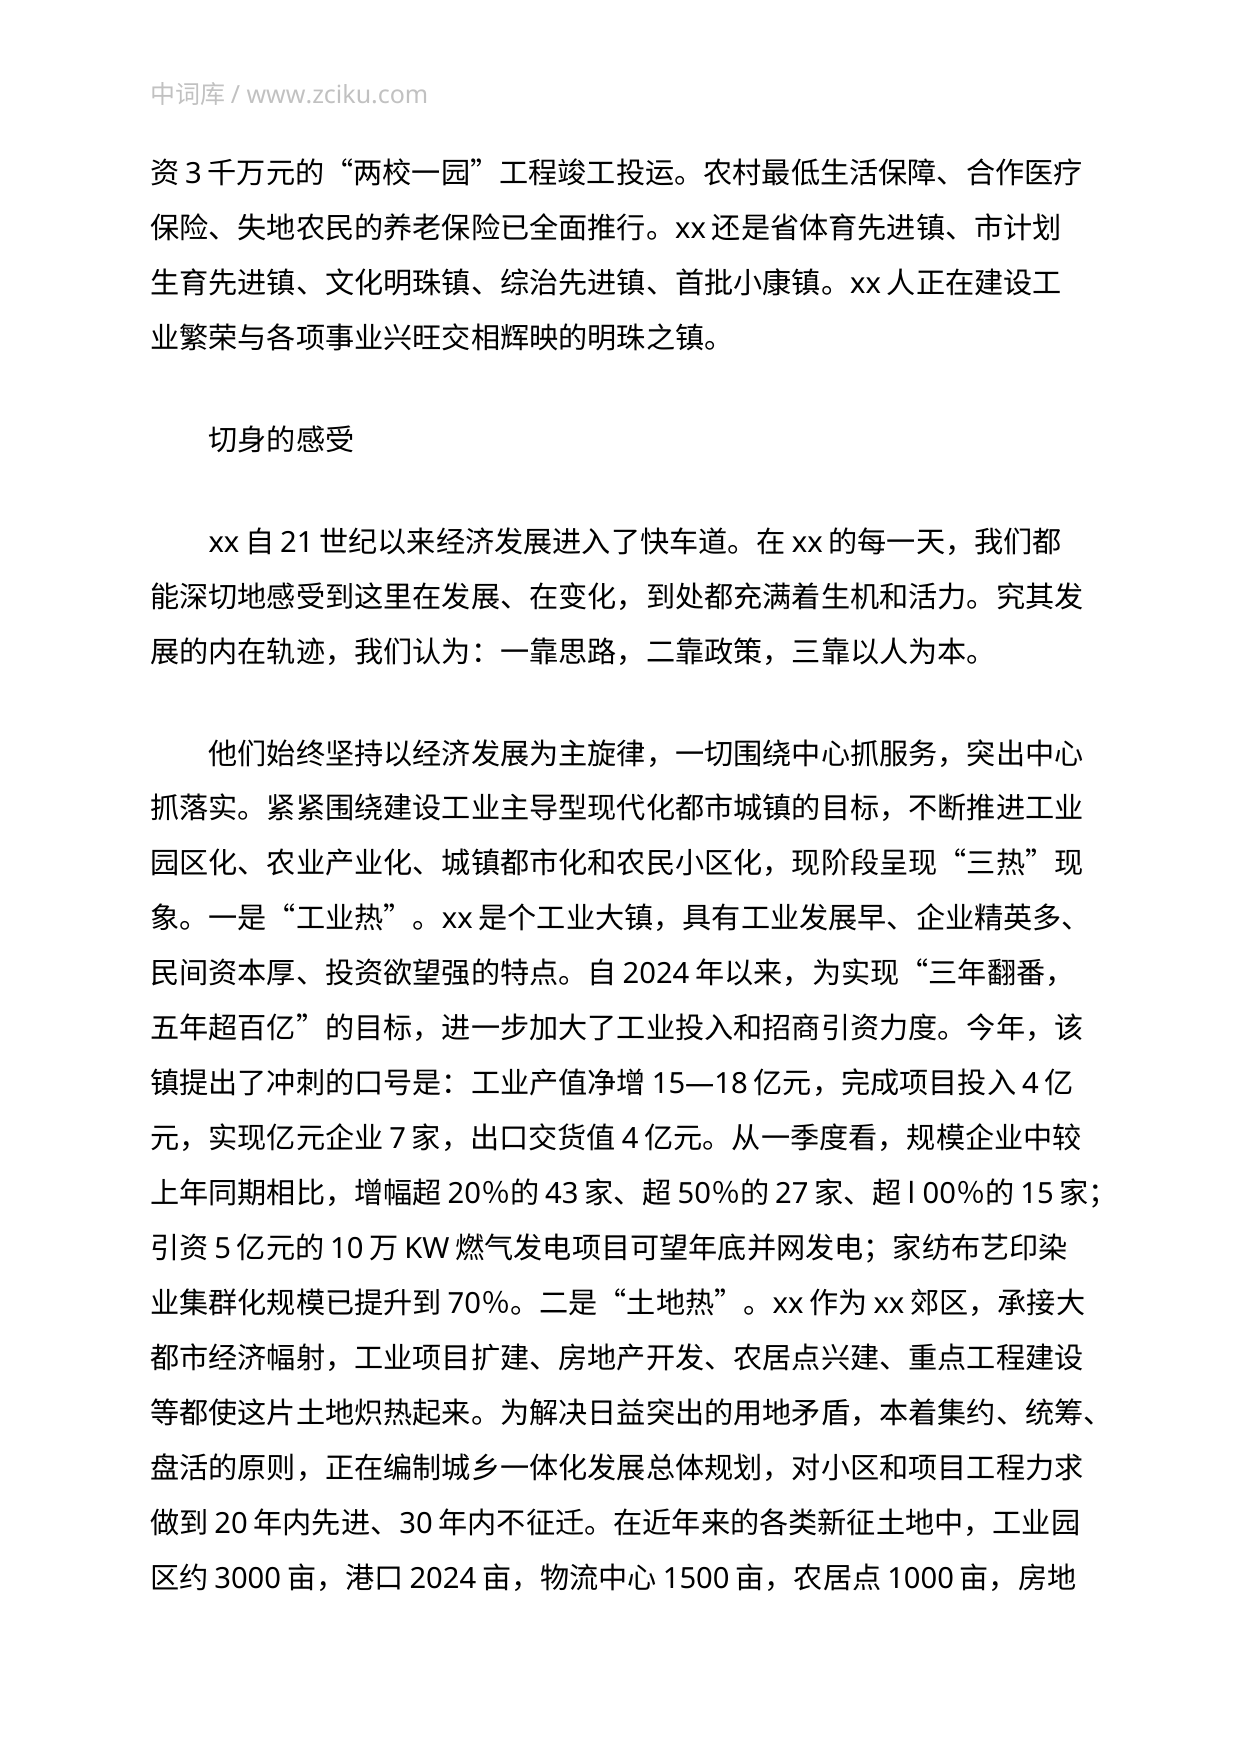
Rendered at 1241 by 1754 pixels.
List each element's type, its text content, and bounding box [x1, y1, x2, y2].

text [150, 730, 1090, 1597]
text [150, 150, 1090, 357]
text xx自21世纪以来经济发展进入了快车道。在xx的每一天，我们都能深切地感受到这里在发展、在变化，到处都充满着生机和活力。究其发展的内在轨迹，我们认为：一靠思路，二靠政策，三靠以人为本。 [150, 518, 1090, 671]
text 切身的感受 [150, 417, 1090, 459]
